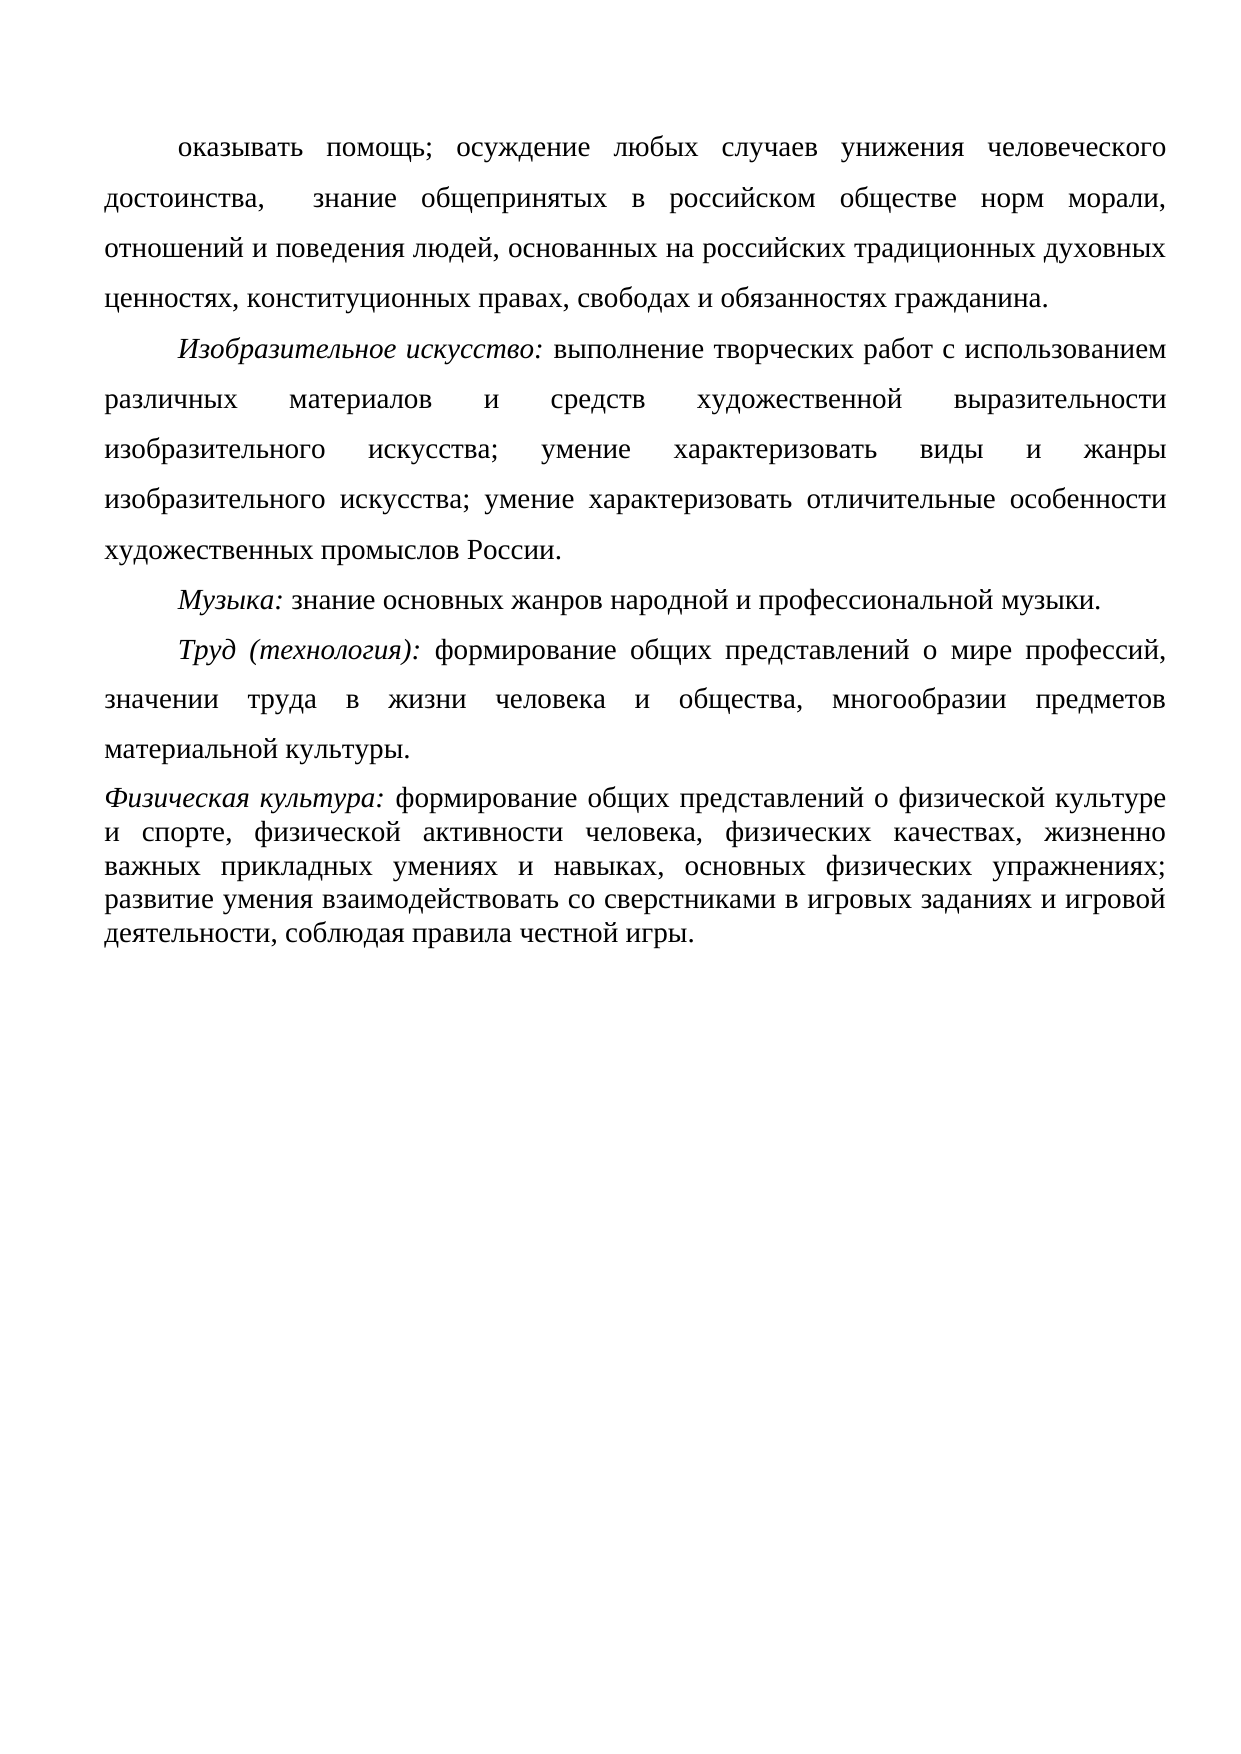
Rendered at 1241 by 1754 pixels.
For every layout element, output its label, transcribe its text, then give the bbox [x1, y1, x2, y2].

text Изобразительное искусство: выполнение творческих работ с использованием различных материалов и средств художественной выразительности изобразительного искусства; умение характеризовать виды и жанры изобразительного искусства; умение характеризовать отличительные особенности художественных промыслов России. [104, 331, 1167, 566]
text Музыка: знание основных жанров народной и профессиональной музыки. [104, 582, 1167, 616]
text оказывать помощь; осуждение любых случаев унижения человеческого достоинства, знание общепринятых в российском обществе норм морали, отношений и поведения людей, основанных на российских традиционных духовных ценностях, конституционных правах, свободах и обязанностях гражданина. [104, 129, 1167, 314]
text Физическая культура: формирование общих представлений о физической культуре и спорте, физической активности человека, физических качествах, жизненно важных прикладных умениях и навыках, основных физических упражнениях; развитие умения взаимодействовать со сверстниками в игровых заданиях и игровой деятельности, соблюдая правила честной игры. [104, 781, 1167, 948]
text Труд (технология): формирование общих представлений о мире профессий, значении труда в жизни человека и общества, многообразии предметов материальной культуры. [104, 632, 1167, 764]
